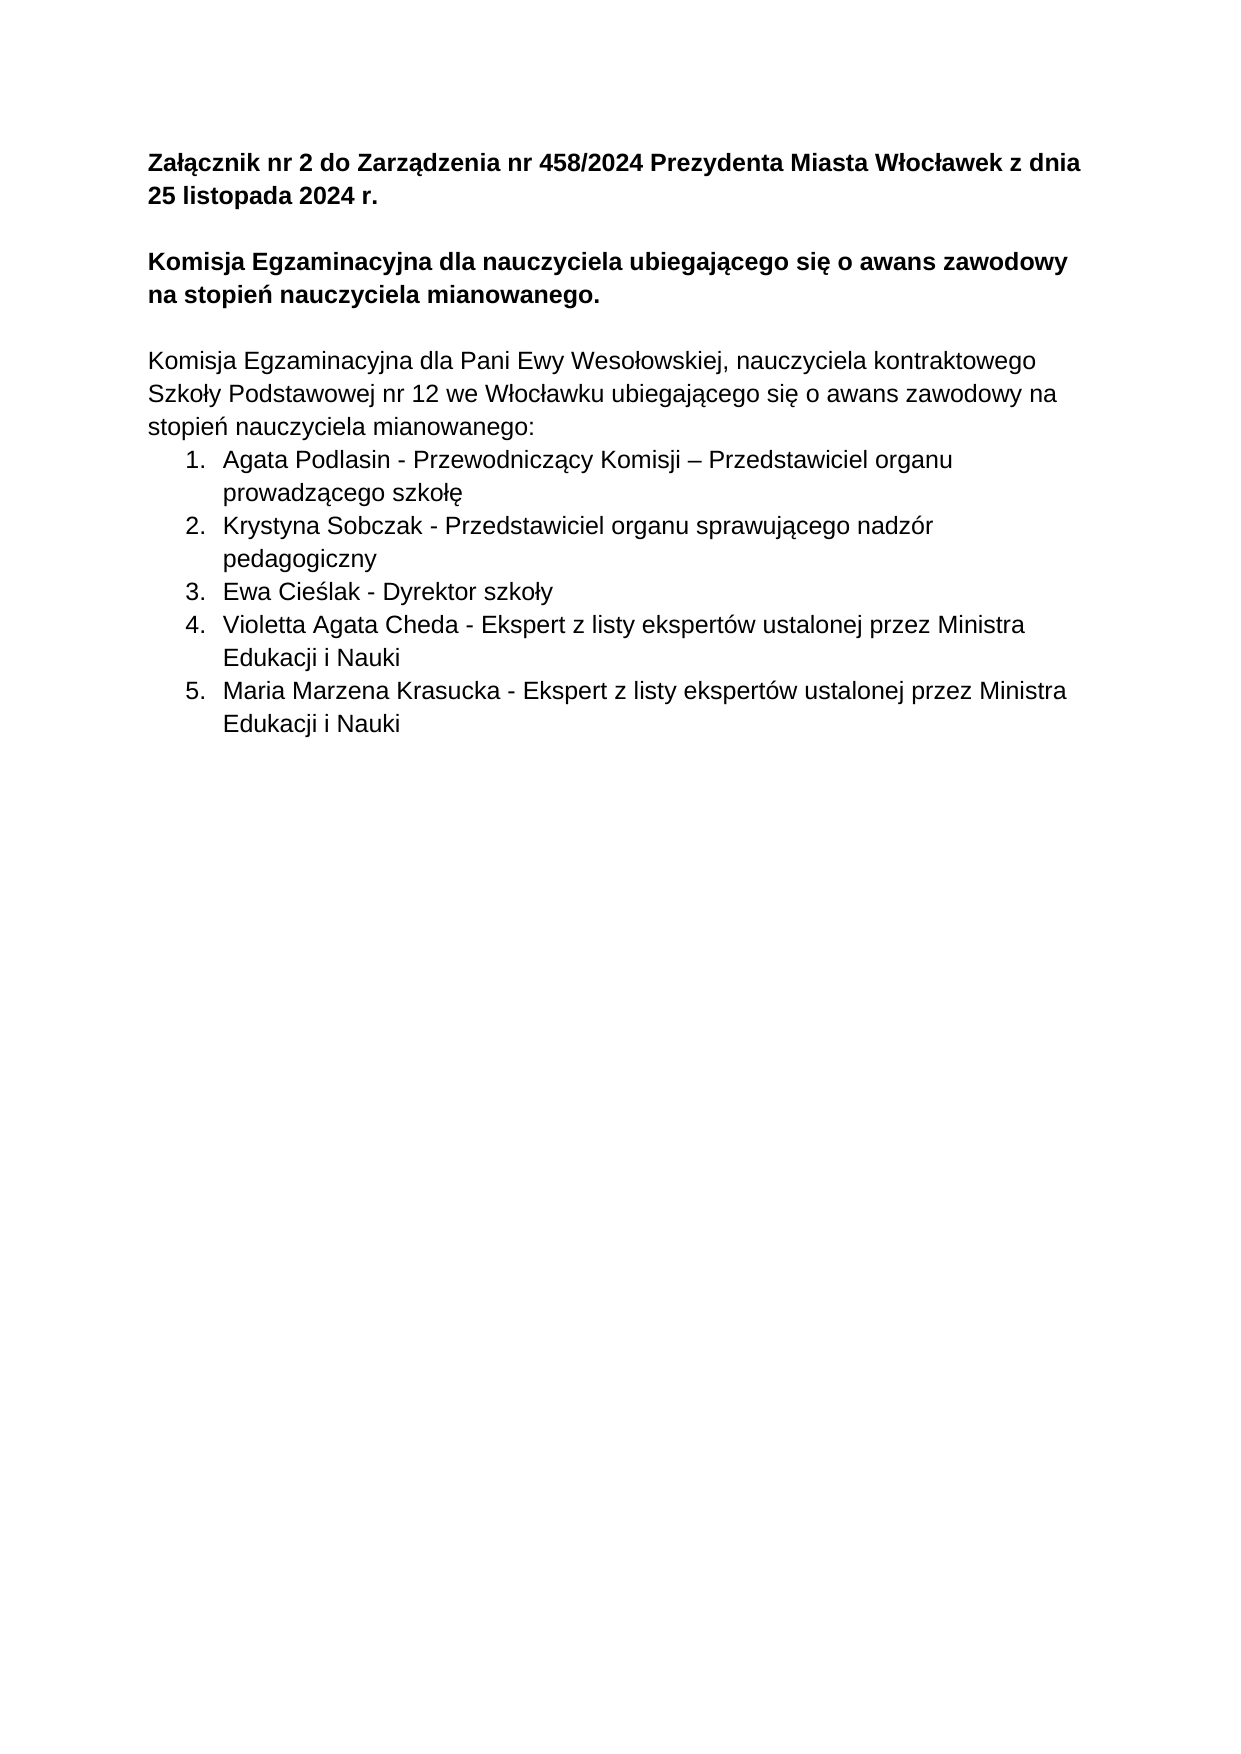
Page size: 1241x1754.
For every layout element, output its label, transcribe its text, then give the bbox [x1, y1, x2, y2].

list Krystyna Sobczak - Przedstawiciel organu sprawującego nadzór pedagogiczny [185, 511, 1093, 573]
list Maria Marzena Krasucka - Ekspert z listy ekspertów ustalonej przez Ministra Edukacji i Nauki [185, 676, 1093, 738]
subtitle Załącznik nr 2 do Zarządzenia nr 458/2024 Prezydenta Miasta Włocławek z dnia 25 listopada 2024 r. [148, 148, 1093, 209]
list Violetta Agata Cheda - Ekspert z listy ekspertów ustalonej przez Ministra Edukacji i Nauki [185, 610, 1093, 672]
text Komisja Egzaminacyjna dla nauczyciela ubiegającego się o awans zawodowy na stopień nauczyciela mianowanego. [148, 247, 1093, 308]
list Ewa Cieślak - Dyrektor szkoły [185, 577, 1093, 606]
text Komisja Egzaminacyjna dla Pani Ewy Wesołowskiej, nauczyciela kontraktowego Szkoły Podstawowej nr 12 we Włocławku ubiegającego się o awans zawodowy na stopień nauczyciela mianowanego: [148, 346, 1093, 441]
list Agata Podlasin - Przewodniczący Komisji – Przedstawiciel organu prowadzącego szkołę [185, 445, 1093, 507]
